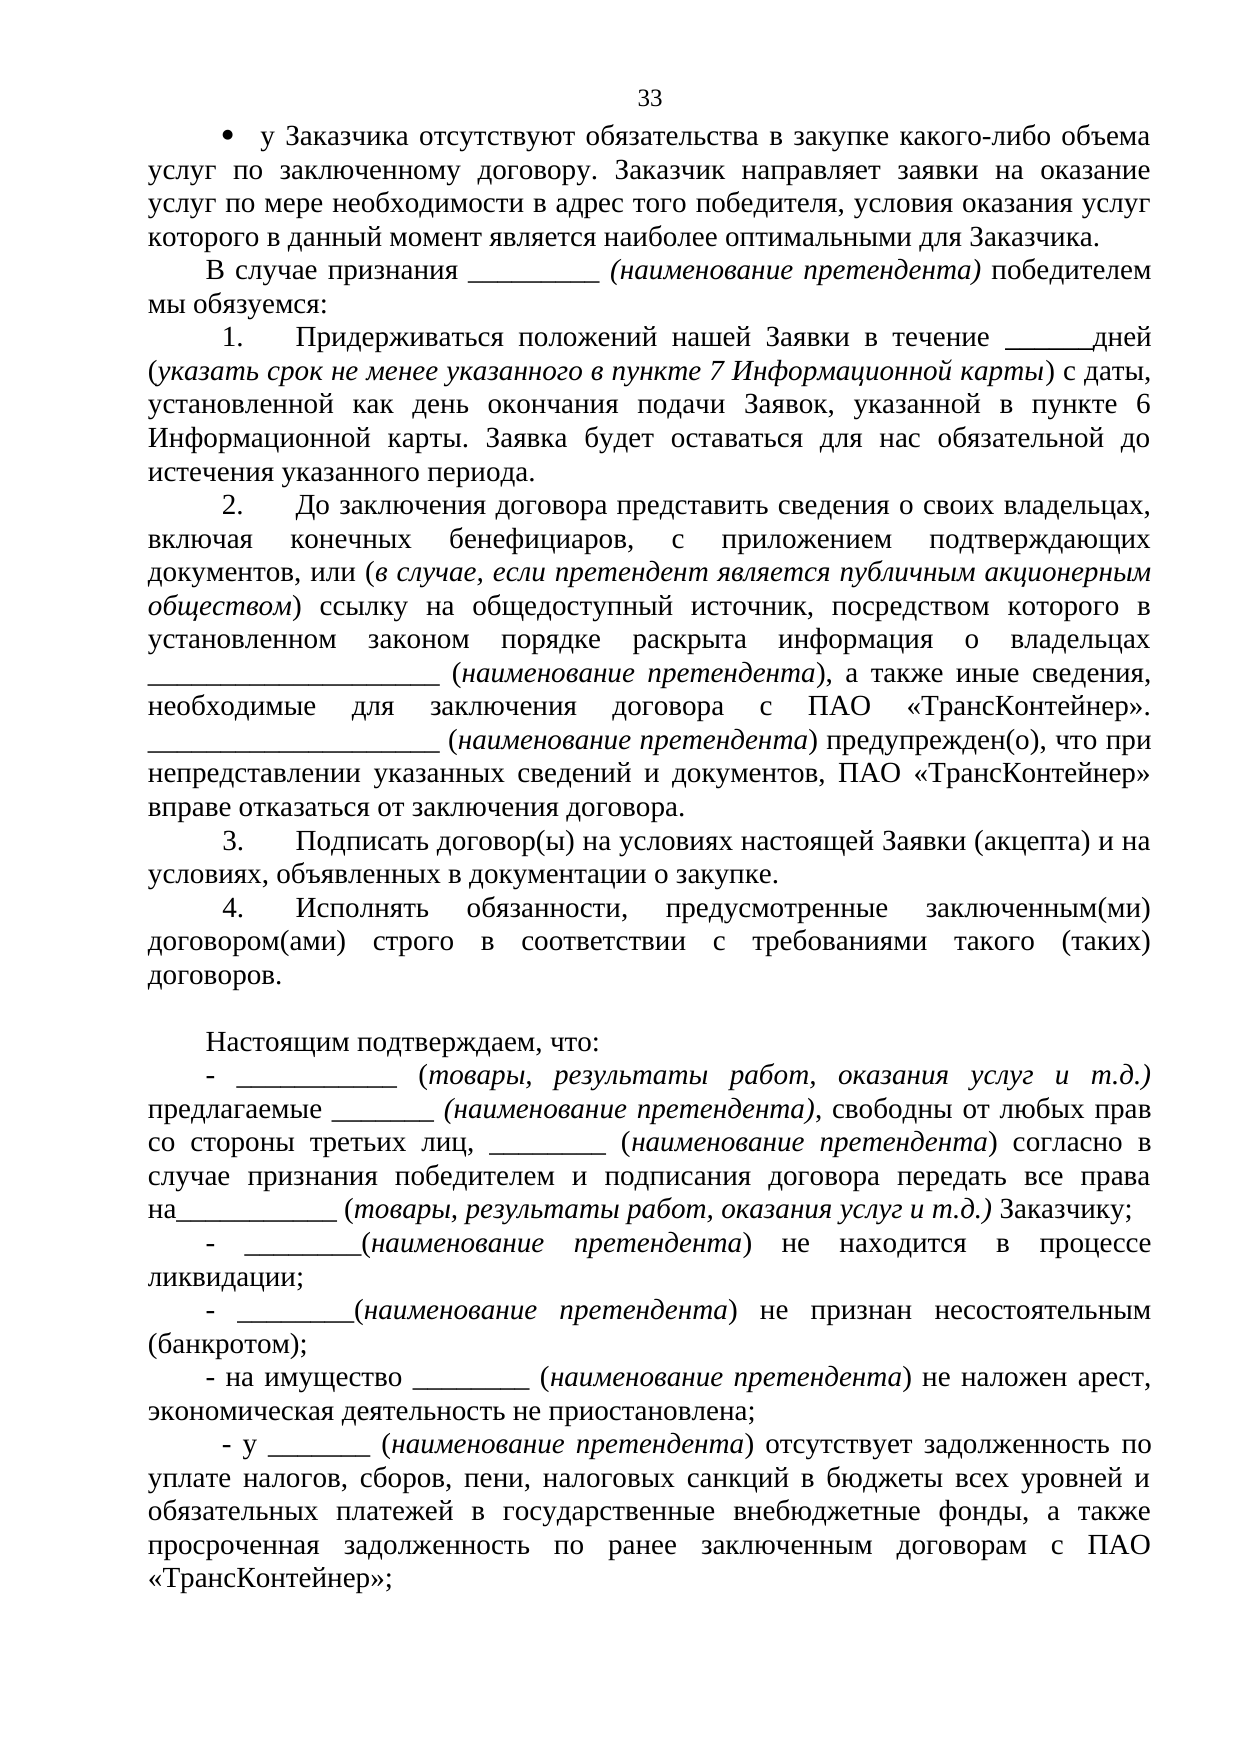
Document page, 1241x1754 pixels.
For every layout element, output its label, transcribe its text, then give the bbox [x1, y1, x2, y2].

text - ___________ (товары, результаты работ, оказания услуг и т.д.) предлагаемые _______ (наименование претендента), свободны от любых прав со стороны третьих лиц, ________ (наименование претендента) согласно в случае признания победителем и подписания договора передать все права на___________ (товары, результаты работ, оказания услуг и т.д.) Заказчику; [148, 1057, 1152, 1225]
text - ________(наименование претендента) не признан несостоятельным (банкротом); [148, 1292, 1152, 1359]
list До заключения договора представить сведения о своих владельцах, включая конечных бенефициаров, с приложением подтверждающих документов, или (в случае, если претендент является публичным акционерным обществом) ссылку на общедоступный источник, посредством которого в установленном законом порядке раскрыта информация о владельцах ____________________ (наименование претендента), а также иные сведения, необходимые для заключения договора с ПАО «ТрансКонтейнер». ____________________ (наименование претендента) предупрежден(о), что при непредставлении указанных сведений и документов, ПАО «ТрансКонтейнер» вправе отказаться от заключения договора. [148, 487, 1152, 823]
list Придерживаться положений нашей Заявки в течение ______дней (указать срок не менее указанного в пункте 7 Информационной карты) с даты, установленной как день окончания подачи Заявок, указанной в пункте 6 Информационной карты. Заявка будет оставаться для нас обязательной до истечения указанного периода. [148, 319, 1152, 487]
text - у _______ (наименование претендента) отсутствует задолженность по уплате налогов, сборов, пени, налоговых санкций в бюджеты всех уровней и обязательных платежей в государственные внебюджетные фонды, а также просроченная задолженность по ранее заключенным договорам с ПАО «ТрансКонтейнер»; [148, 1426, 1152, 1594]
text Настоящим подтверждаем, что: [148, 1024, 1152, 1057]
list Подписать договор(ы) на условиях настоящей Заявки (акцепта) и на условиях, объявленных в документации о закупке. [148, 823, 1152, 890]
text В случае признания _________ (наименование претендента) победителем мы обязуемся: [148, 252, 1152, 319]
text - на имущество ________ (наименование претендента) не наложен арест, экономическая деятельность не приостановлена; [148, 1359, 1152, 1426]
text - ________(наименование претендента) не находится в процессе ликвидации; [148, 1225, 1152, 1292]
list Исполнять обязанности, предусмотренные заключенным(ми) договором(ами) строго в соответствии с требованиями такого (таких) договоров. [148, 890, 1152, 990]
list у Заказчика отсутствуют обязательства в закупке какого-либо объема услуг по заключенному договору. Заказчик направляет заявки на оказание услуг по мере необходимости в адрес того победителя, условия оказания услуг которого в данный момент является наиболее оптимальными для Заказчика. [148, 118, 1152, 252]
